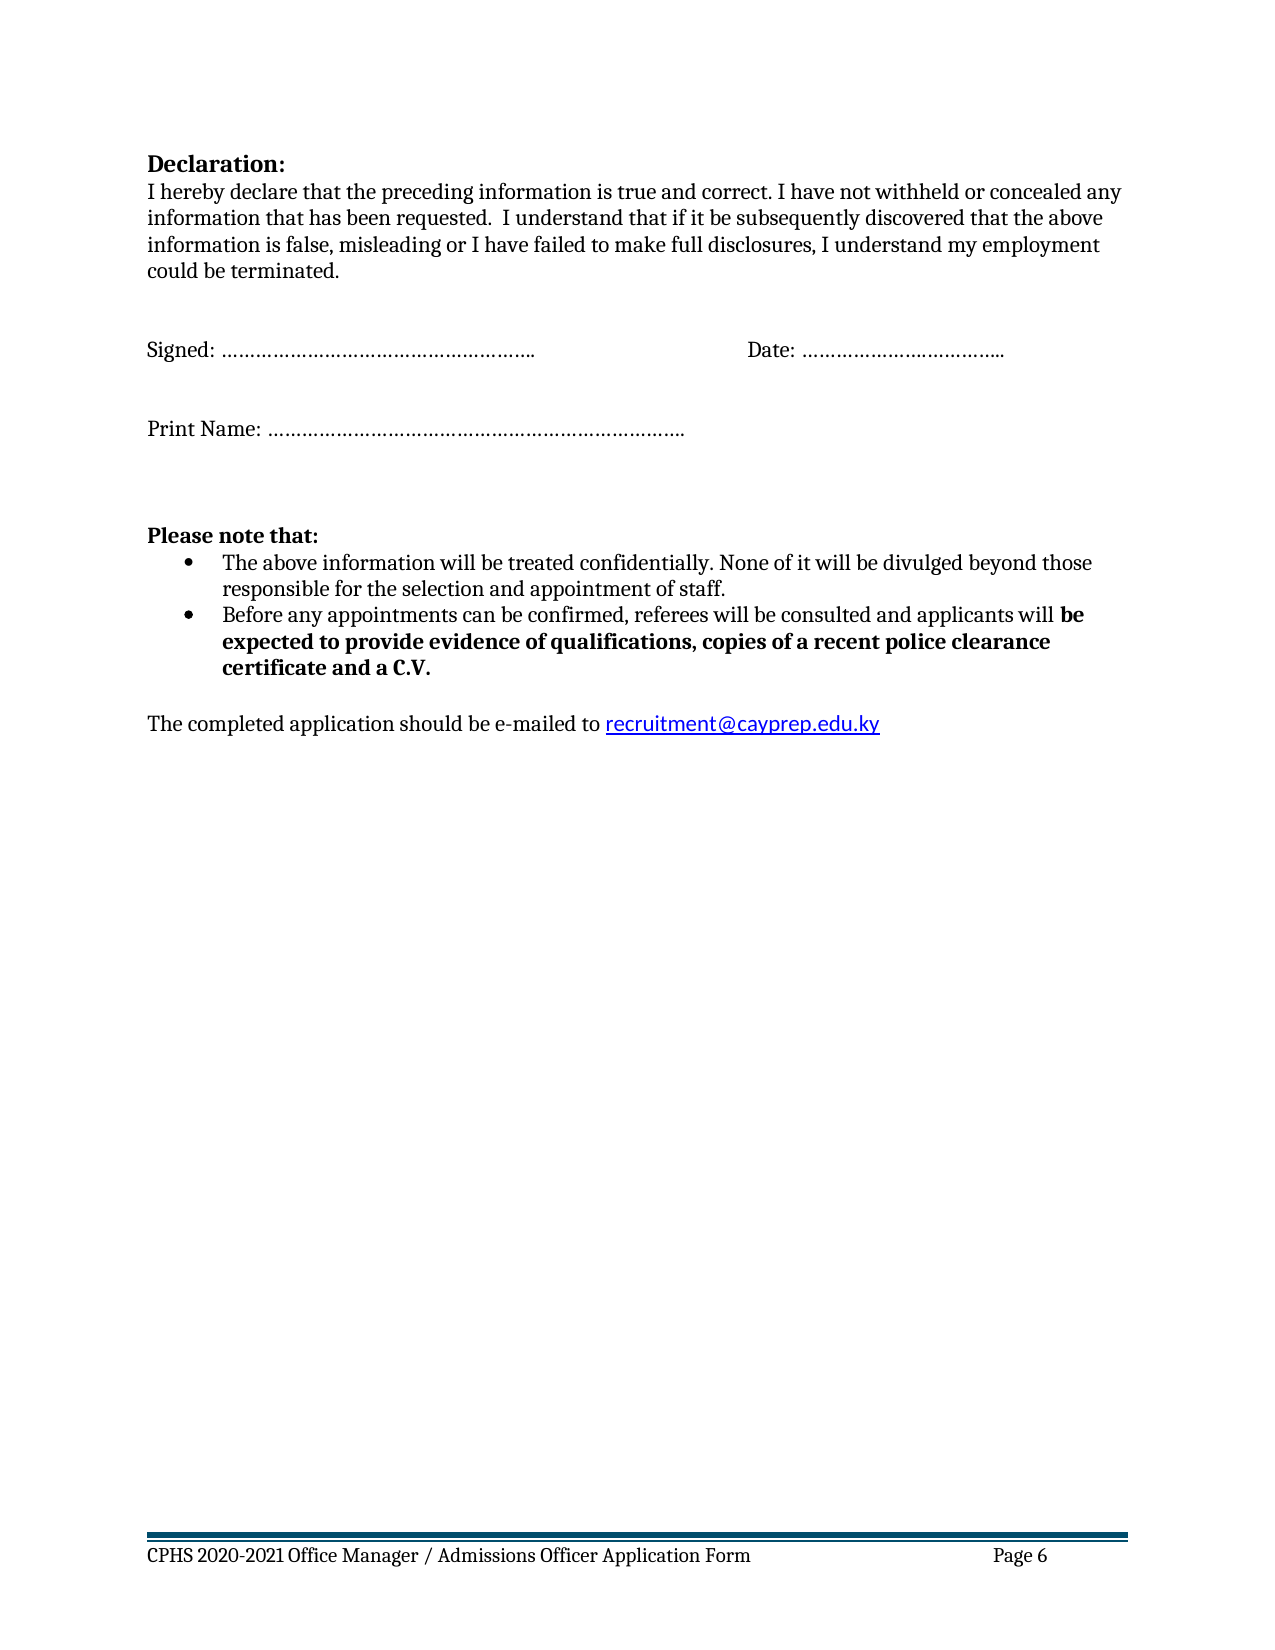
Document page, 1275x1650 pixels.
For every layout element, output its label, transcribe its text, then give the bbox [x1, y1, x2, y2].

list Before any appointments can be confirmed, referees will be consulted and applicants will be expected to provide evidence of qualifications, copies of a recent police clearance certificate and a C.V. [184, 602, 1128, 681]
text I hereby declare that the preceding information is true and correct. I have not withheld or concealed any information that has been requested. I understand that if it be subsequently discovered that the above information is false, misleading or I have failed to make full disclosures, I understand my employment could be terminated. [147, 179, 1128, 284]
text The completed application should be e-mailed to recruitment@cayprep.edu.ky [147, 709, 1128, 737]
list The above information will be treated confidentially. None of it will be divulged beyond those responsible for the selection and appointment of staff. [184, 549, 1128, 602]
text Print Name: ………………………………………………………………. [147, 416, 1128, 442]
text Declaration: [147, 150, 1128, 179]
text Please note that: [147, 523, 1128, 549]
text Signed: ………………………………………………. Date: ………………….………….. [147, 337, 1128, 363]
